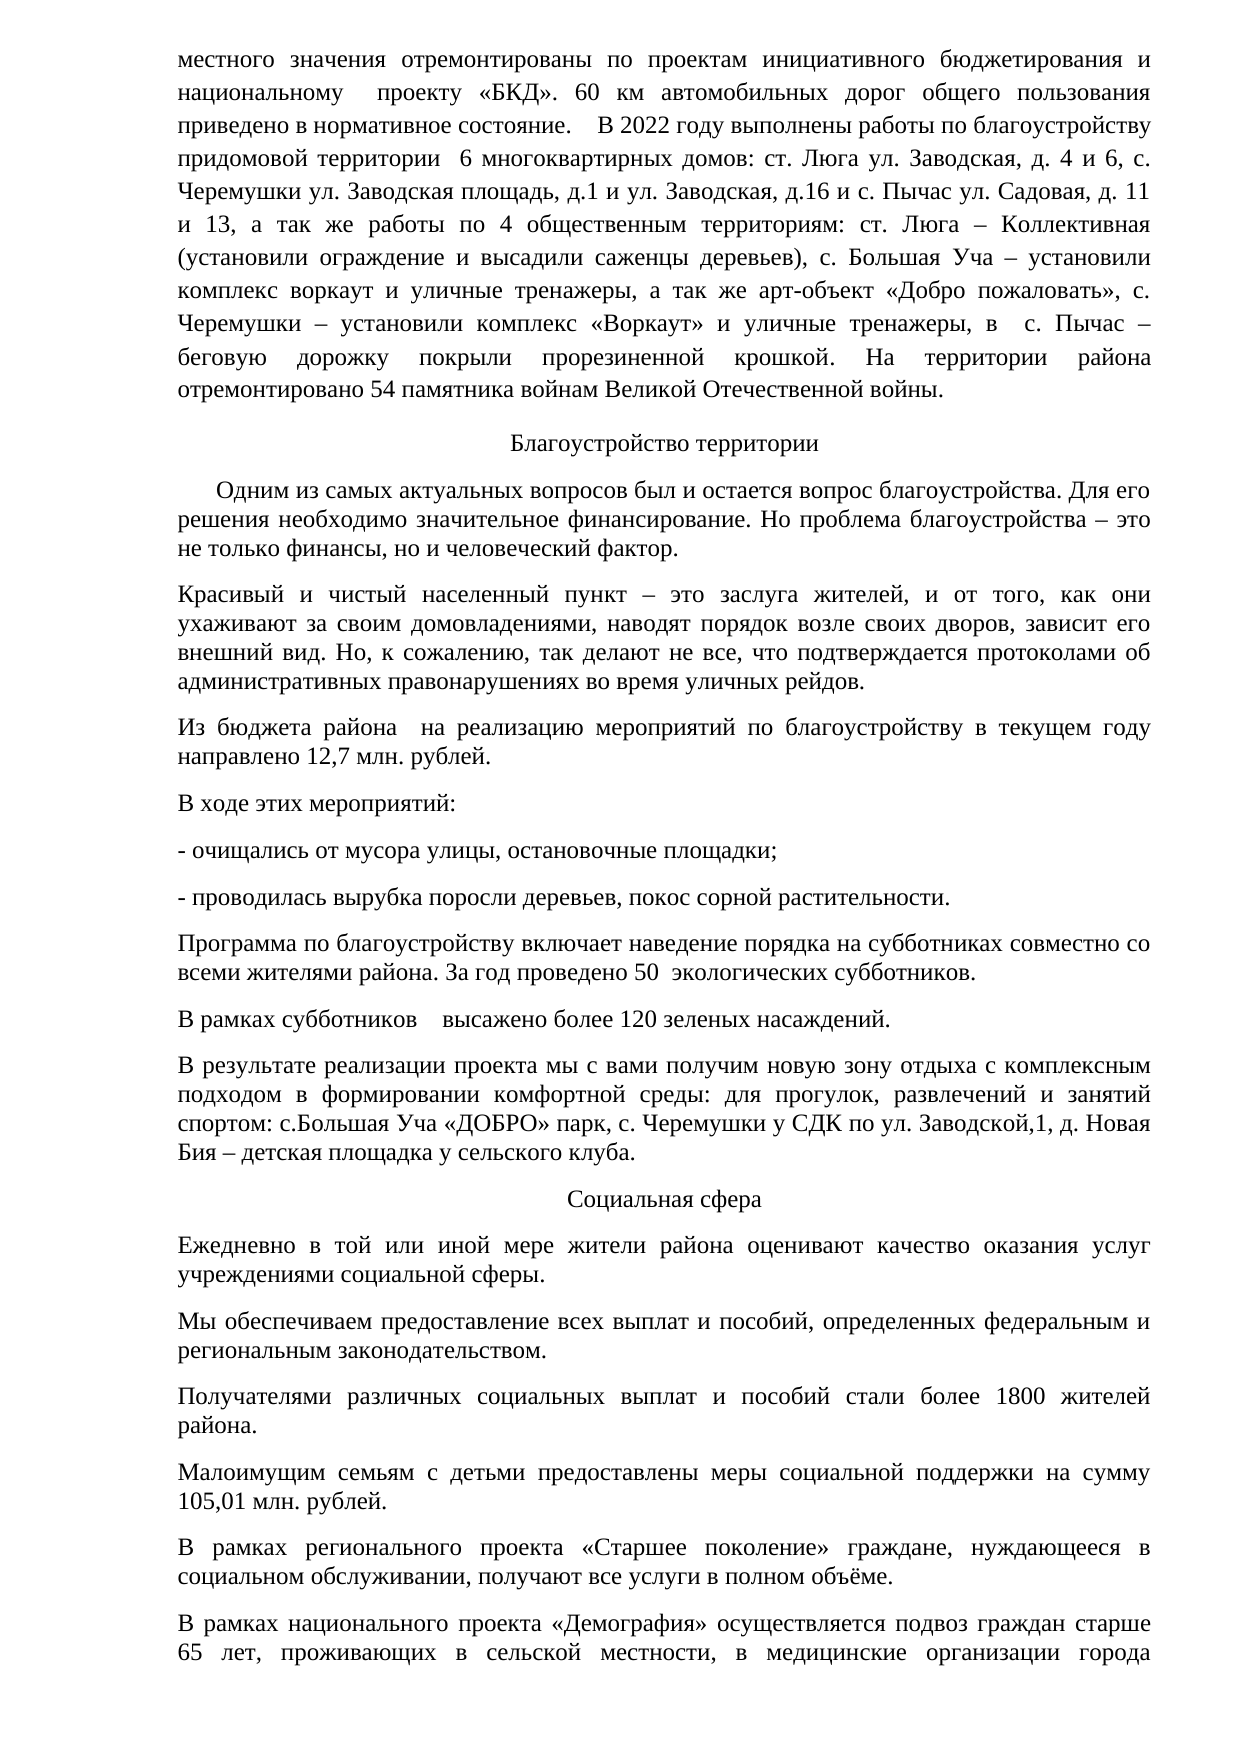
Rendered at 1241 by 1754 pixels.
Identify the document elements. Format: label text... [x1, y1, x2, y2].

text Программа по благоустройству включает наведение порядка на субботниках совместно со всеми жителями района. За год проведено 50 экологических субботников. [177, 928, 1152, 986]
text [177, 44, 1152, 403]
text В рамках субботников высажено более 120 зеленых насаждений. [177, 1004, 1152, 1033]
text В результате реализации проекта мы с вами получим новую зону отдыха с комплексным подходом в формировании комфортной среды: для прогулок, развлечений и занятий спортом: с.Большая Уча «ДОБРО» парк, с. Черемушки у СДК по ул. Заводской,1, д. Новая Бия – детская площадка у сельского клуба. [177, 1051, 1152, 1166]
text Из бюджета района на реализацию мероприятий по благоустройству в текущем году направлено 12,7 млн. рублей. [177, 712, 1152, 770]
text Малоимущим семьям с детьми предоставлены меры социальной поддержки на сумму 105,01 млн. рублей. [177, 1457, 1152, 1514]
text - очищались от мусора улицы, остановочные площадки; [177, 835, 1152, 863]
text Ежедневно в той или иной мере жители района оценивают качество оказания услуг учреждениями социальной сферы. [177, 1230, 1152, 1288]
text Социальная сфера [177, 1184, 1152, 1212]
text Красивый и чистый населенный пункт – это заслуга жителей, и от того, как они ухаживают за своим домовладениями, наводят порядок возле своих дворов, зависит его внешний вид. Но, к сожалению, так делают не все, что подтверждается протоколами об административных правонарушениях во время уличных рейдов. [177, 579, 1152, 694]
text Получателями различных социальных выплат и пособий стали более 1800 жителей района. [177, 1381, 1152, 1439]
text Благоустройство территории [177, 428, 1152, 457]
text В ходе этих мероприятий: [177, 788, 1152, 817]
text В рамках регионального проекта «Старшее поколение» граждане, нуждающееся в социальном обслуживании, получают все услуги в полном объёме. [177, 1532, 1152, 1590]
text - проводилась вырубка поросли деревьев, покос сорной растительности. [177, 882, 1152, 910]
text Мы обеспечиваем предоставление всех выплат и пособий, определенных федеральным и региональным законодательством. [177, 1306, 1152, 1363]
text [177, 1608, 1152, 1666]
text Одним из самых актуальных вопросов был и остается вопрос благоустройства. Для его решения необходимо значительное финансирование. Но проблема благоустройства – это не только финансы, но и человеческий фактор. [177, 475, 1152, 561]
